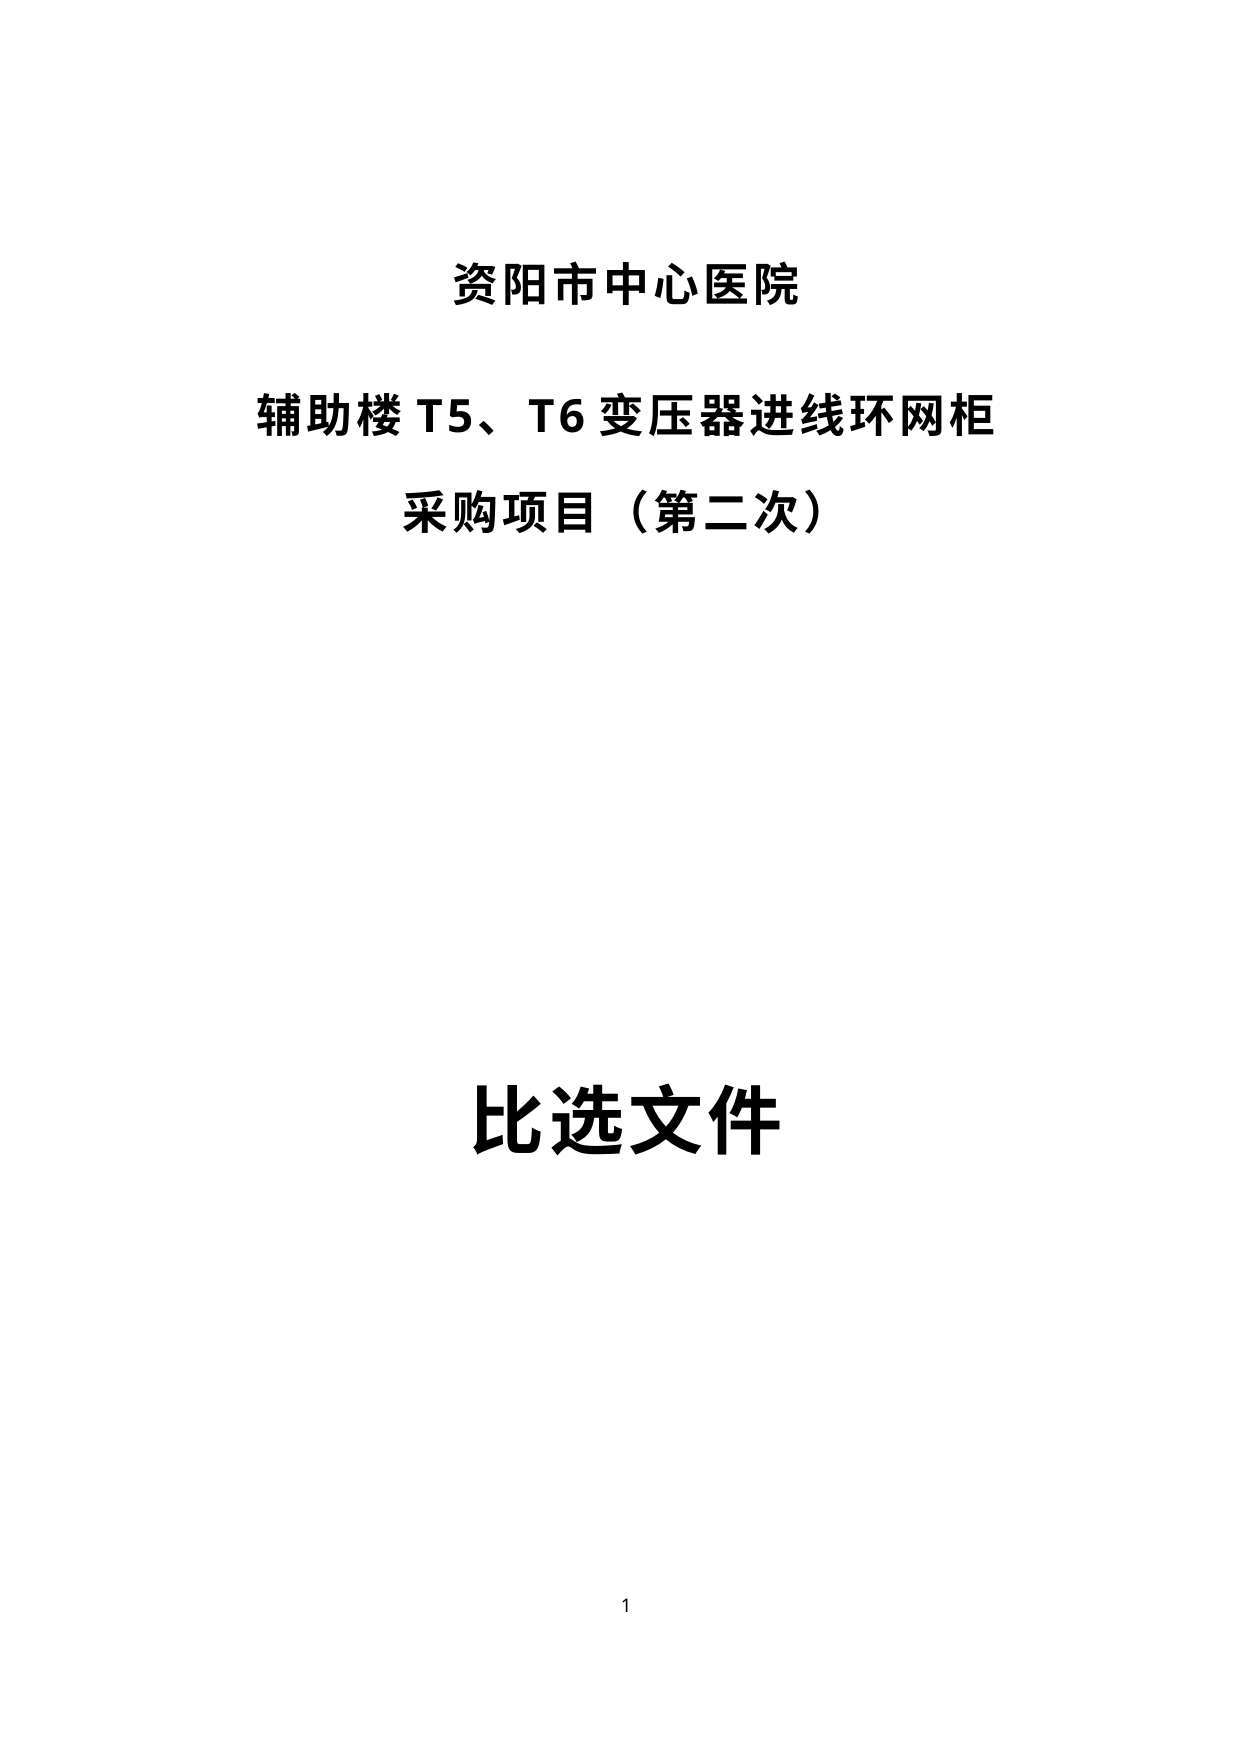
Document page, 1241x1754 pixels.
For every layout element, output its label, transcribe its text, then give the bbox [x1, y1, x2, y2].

text 采购项目（第二次） [165, 461, 1087, 558]
text 资阳市中心医院 [165, 233, 1087, 330]
text 比选文件 [165, 1051, 1087, 1181]
text 辅助楼T5、T6变压器进线环网柜 [165, 363, 1087, 461]
